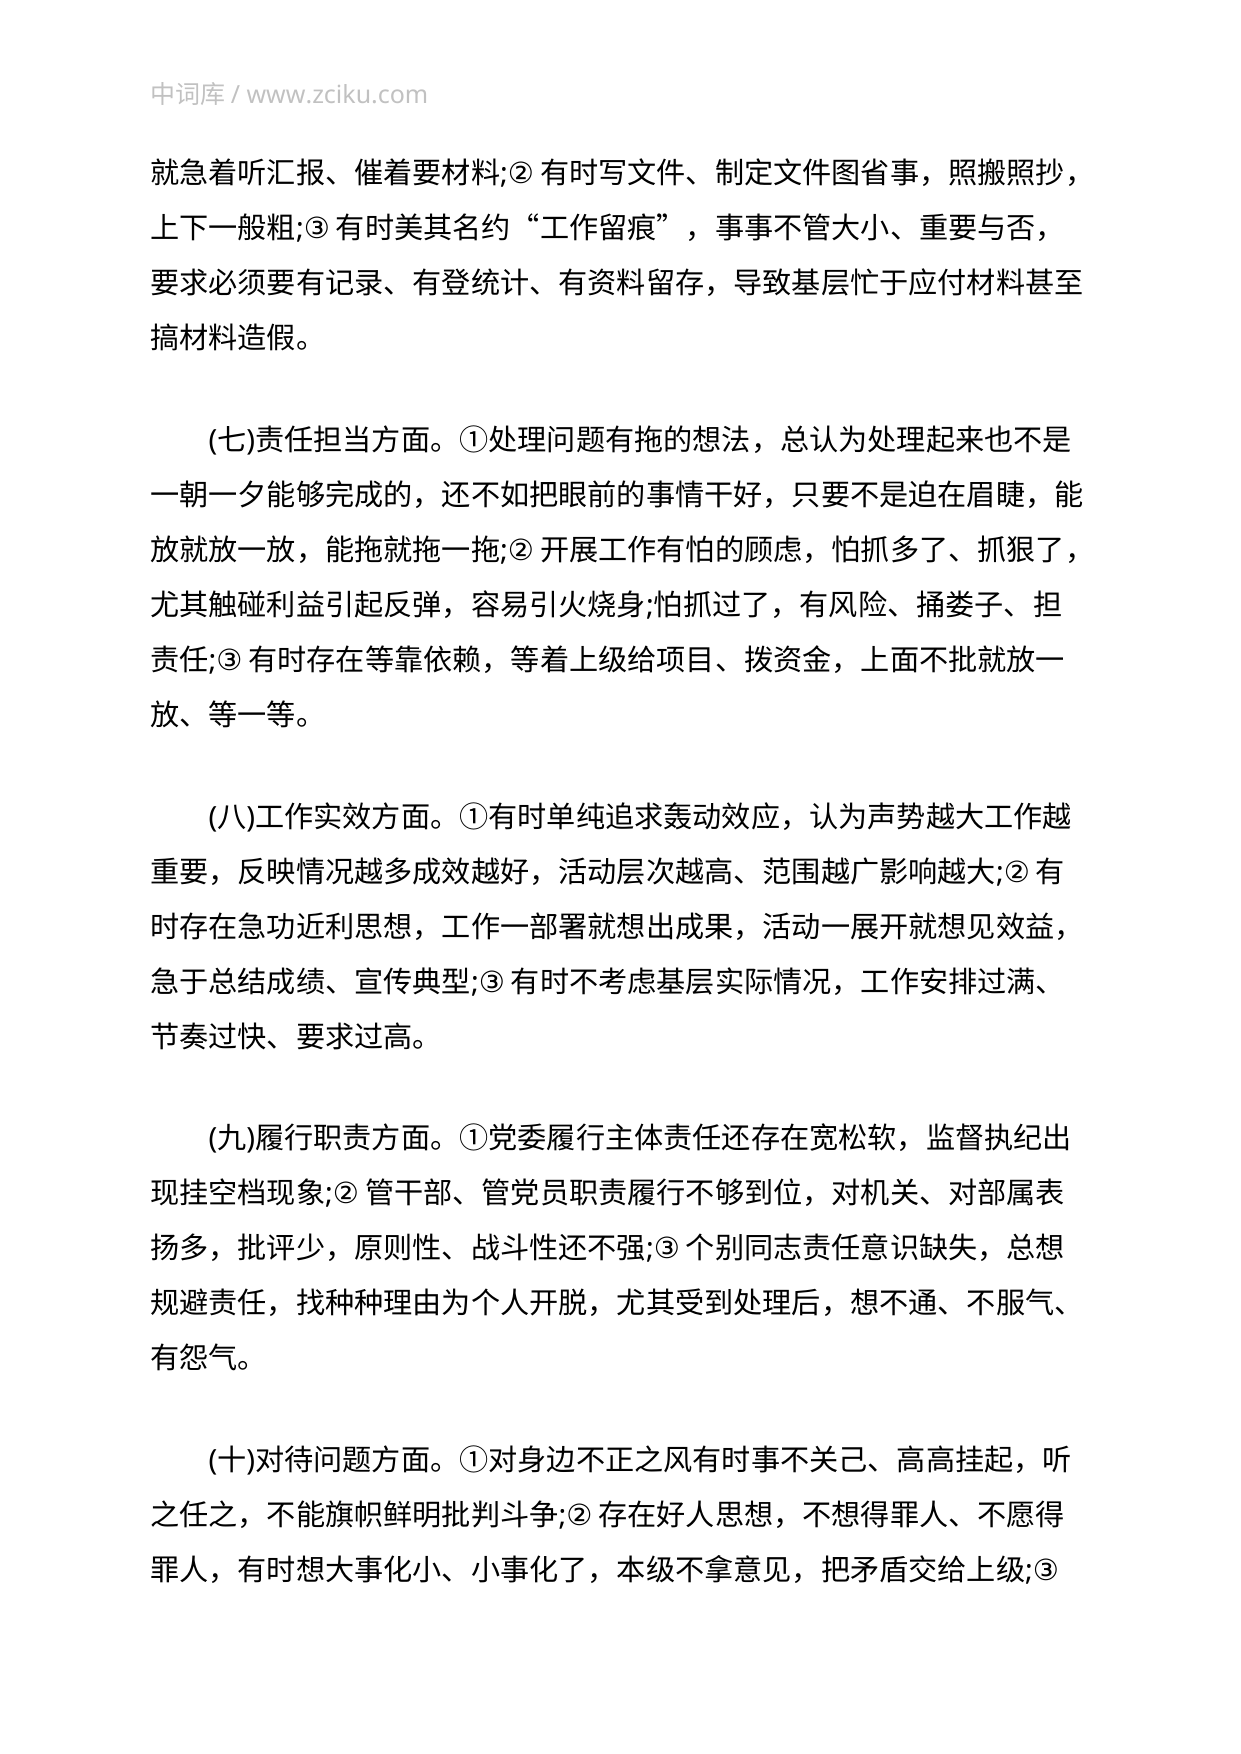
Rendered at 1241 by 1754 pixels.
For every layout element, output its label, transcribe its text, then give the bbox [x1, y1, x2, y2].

text (七)责任担当方面。①处理问题有拖的想法，总认为处理起来也不是一朝一夕能够完成的，还不如把眼前的事情干好，只要不是迫在眉睫，能放就放一放，能拖就拖一拖;②开展工作有怕的顾虑，怕抓多了、抓狠了，尤其触碰利益引起反弹，容易引火烧身;怕抓过了，有风险、捅娄子、担责任;③有时存在等靠依赖，等着上级给项目、拨资金，上面不批就放一放、等一等。 [150, 417, 1090, 734]
text (八)工作实效方面。①有时单纯追求轰动效应，认为声势越大工作越重要，反映情况越多成效越好，活动层次越高、范围越广影响越大;②有时存在急功近利思想，工作一部署就想出成果，活动一展开就想见效益，急于总结成绩、宣传典型;③有时不考虑基层实际情况，工作安排过满、节奏过快、要求过高。 [150, 793, 1090, 1056]
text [150, 1437, 1090, 1589]
text (九)履行职责方面。①党委履行主体责任还存在宽松软，监督执纪出现挂空档现象;②管干部、管党员职责履行不够到位，对机关、对部属表扬多，批评少，原则性、战斗性还不强;③个别同志责任意识缺失，总想规避责任，找种种理由为个人开脱，尤其受到处理后，想不通、不服气、有怨气。 [150, 1115, 1090, 1377]
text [150, 150, 1090, 357]
